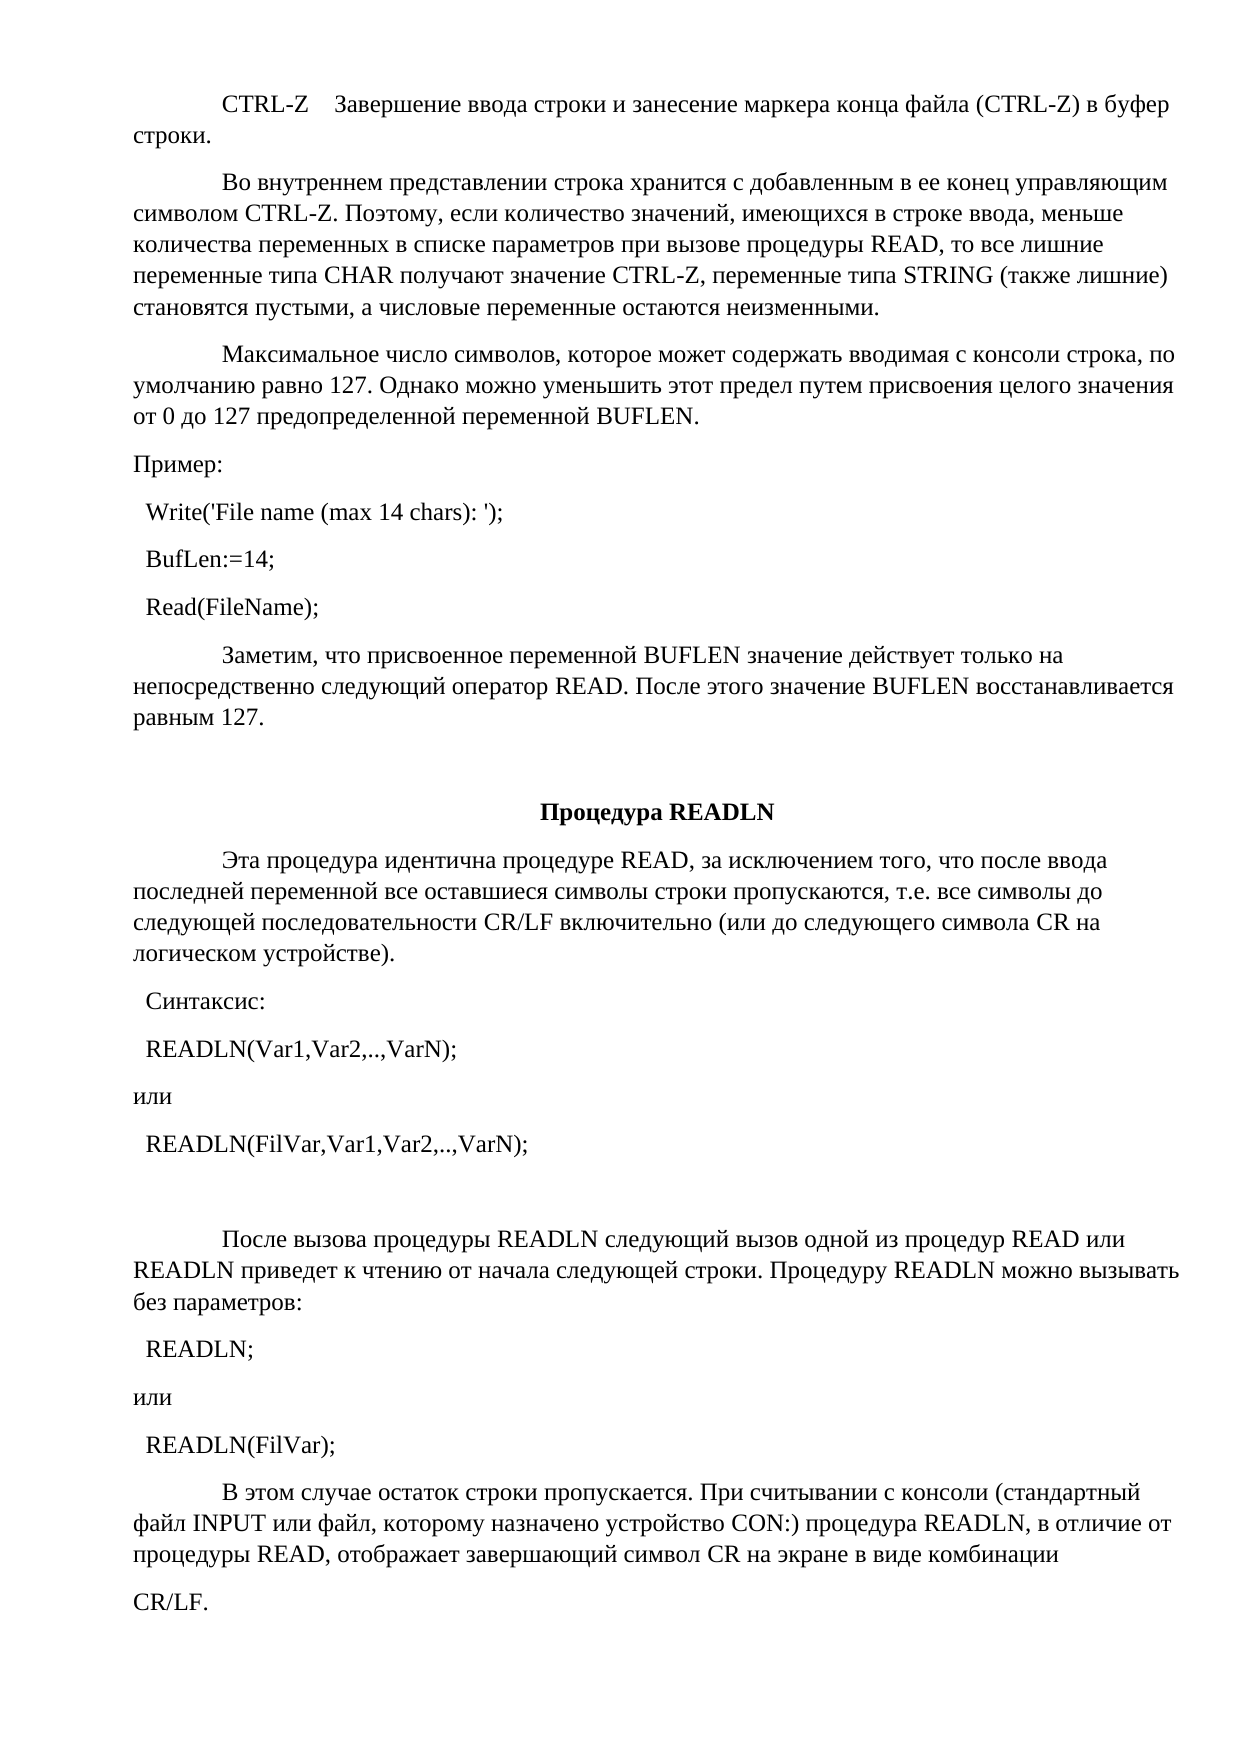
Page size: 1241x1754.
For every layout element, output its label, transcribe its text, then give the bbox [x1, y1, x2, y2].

text или [133, 1382, 1181, 1411]
text CTRL-Z Завершение ввода строки и занесение маркера конца файла (CTRL-Z) в буфер строки. [133, 89, 1181, 148]
text READLN(FilVar); [133, 1430, 1181, 1458]
text CR/LF. [133, 1587, 1181, 1616]
text Процедура READLN [133, 797, 1181, 826]
text READLN(FilVar,Var1,Var2,..,VarN); [133, 1129, 1181, 1158]
text Синтаксис: [133, 986, 1181, 1015]
text BufLen:=14; [133, 544, 1181, 573]
text или [133, 1081, 1181, 1110]
text Эта процедура идентична процедуре READ, за исключением того, что после ввода последней переменной все оставшиеся символы строки пропускаются, т.е. все символы до следующей последовательности CR/LF включительно (или до следующего символа CR на логическом устройстве). [133, 845, 1181, 967]
text Пример: [133, 449, 1181, 478]
text READLN; [133, 1334, 1181, 1363]
text В этом случае остаток строки пропускается. При считывании с консоли (стандартный файл INPUT или файл, которому назначено устройство CON:) процедура READLN, в отличие от процедуры READ, отображает завершающий символ CR на экране в виде комбинации [133, 1477, 1181, 1568]
text Во внутреннем представлении строка хранится с добавленным в ее конец управляющим символом CTRL-Z. Поэтому, если количество значений, имеющихся в строке ввода, меньше количества переменных в списке параметров при вызове процедуры READ, то все лишние переменные типа CHAR получают значение CTRL-Z, переменные типа STRING (также лишние) становятся пустыми, а числовые переменные остаются неизменными. [133, 167, 1181, 320]
text Заметим, что присвоенное переменной BUFLEN значение действует только на непосредственно следующий оператор READ. После этого значение BUFLEN восстанавливается равным 127. [133, 640, 1181, 731]
text После вызова процедуры READLN следующий вызов одной из процедур READ или READLN приведет к чтению от начала следующей строки. Процедуру READLN можно вызывать без параметров: [133, 1224, 1181, 1315]
text Максимальное число символов, которое может содержать вводимая с консоли строка, по умолчанию равно 127. Однако можно уменьшить этот предел путем присвоения целого значения от 0 до 127 предопределенной переменной BUFLEN. [133, 339, 1181, 430]
text Read(FileName); [133, 592, 1181, 621]
text Write('File name (max 14 chars): '); [133, 497, 1181, 526]
text READLN(Var1,Var2,..,VarN); [133, 1034, 1181, 1062]
